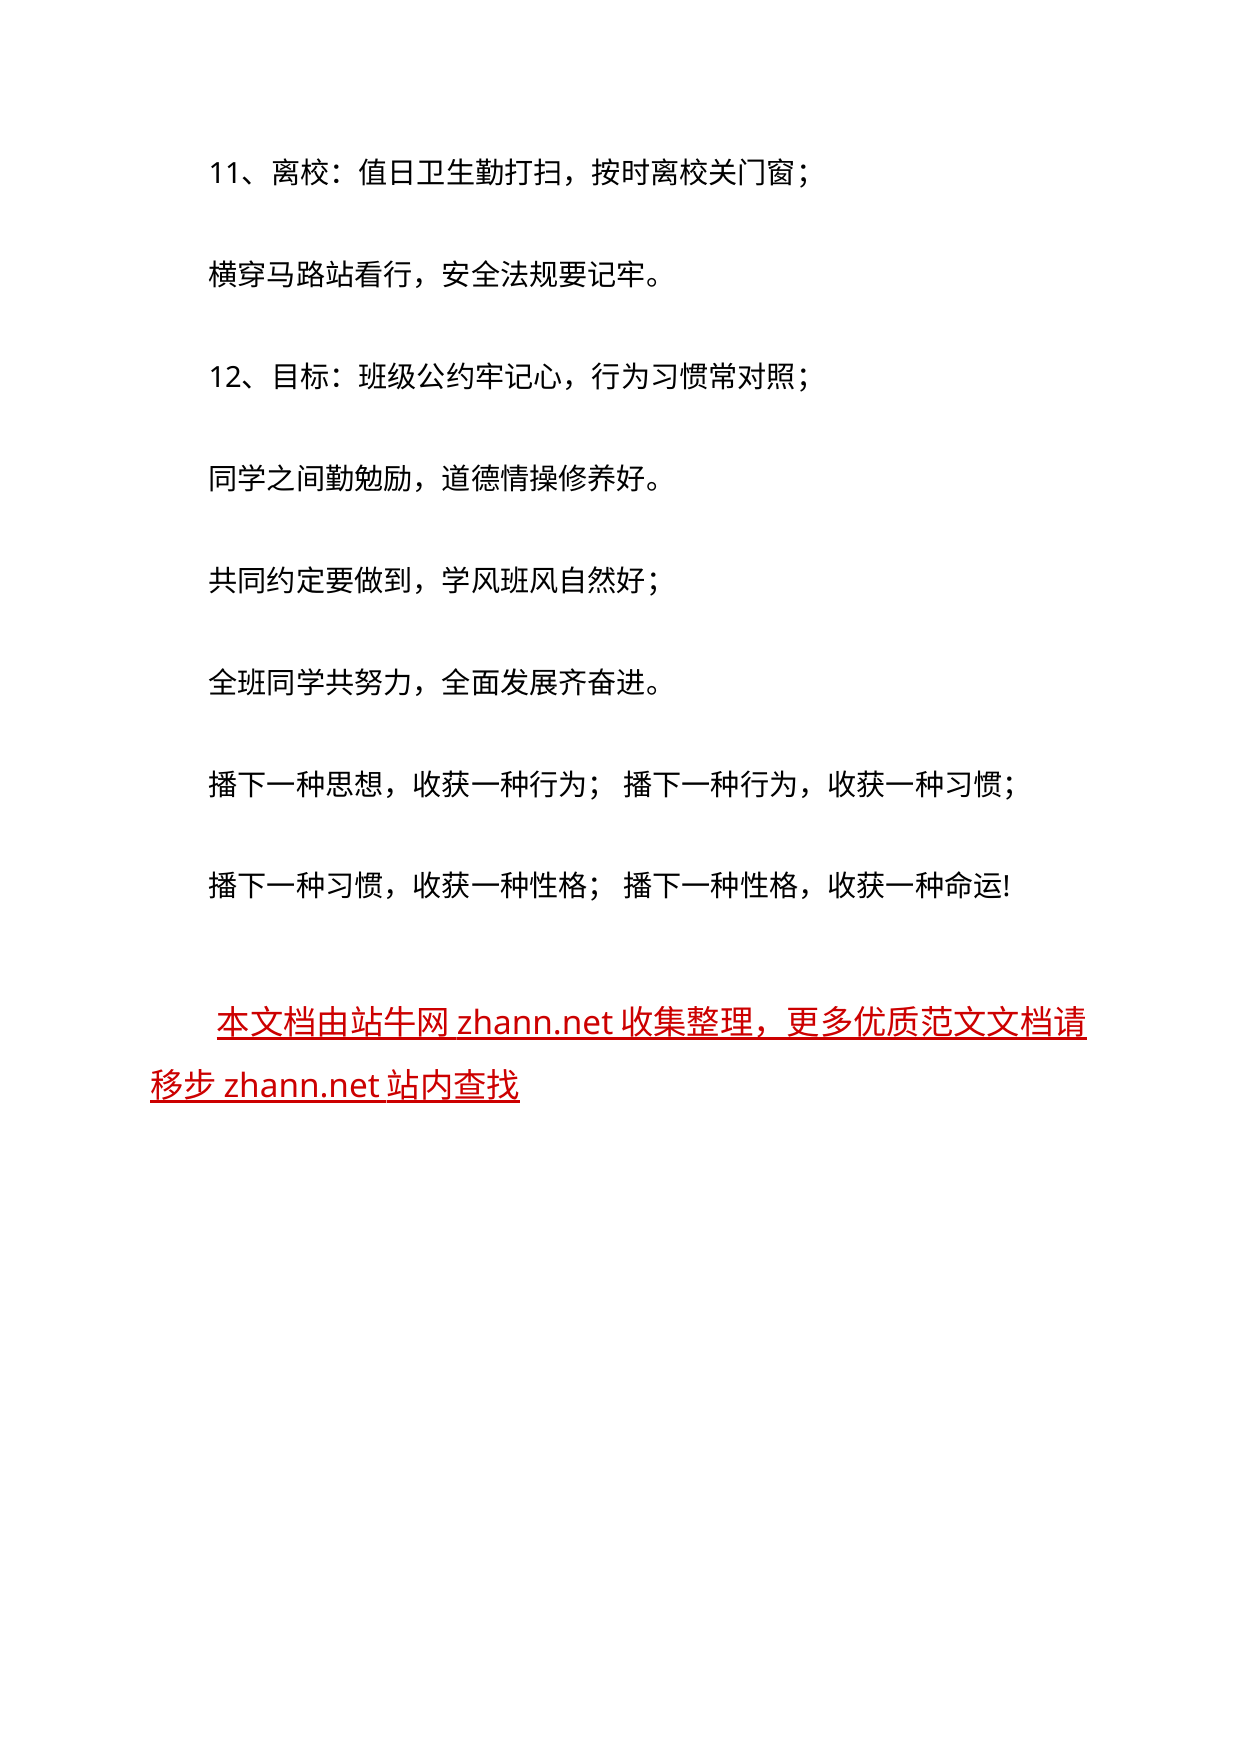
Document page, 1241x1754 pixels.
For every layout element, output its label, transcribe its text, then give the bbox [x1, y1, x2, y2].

text 11、离校：值日卫生勤打扫，按时离校关门窗； [150, 150, 1090, 192]
text 本文档由站牛网zhann.net收集整理，更多优质范文文档请移步zhann.net站内查找 [150, 996, 1090, 1107]
text 同学之间勤勉励，道德情操修养好。 [150, 456, 1090, 498]
text 共同约定要做到，学风班风自然好； [150, 557, 1090, 600]
text 播下一种习惯，收获一种性格； 播下一种性格，收获一种命运! [150, 863, 1090, 905]
text 横穿马路站看行，安全法规要记牢。 [150, 252, 1090, 294]
text 播下一种思想，收获一种行为； 播下一种行为，收获一种习惯； [150, 761, 1090, 803]
text 全班同学共努力，全面发展齐奋进。 [150, 659, 1090, 702]
text 12、目标：班级公约牢记心，行为习惯常对照； [150, 354, 1090, 396]
